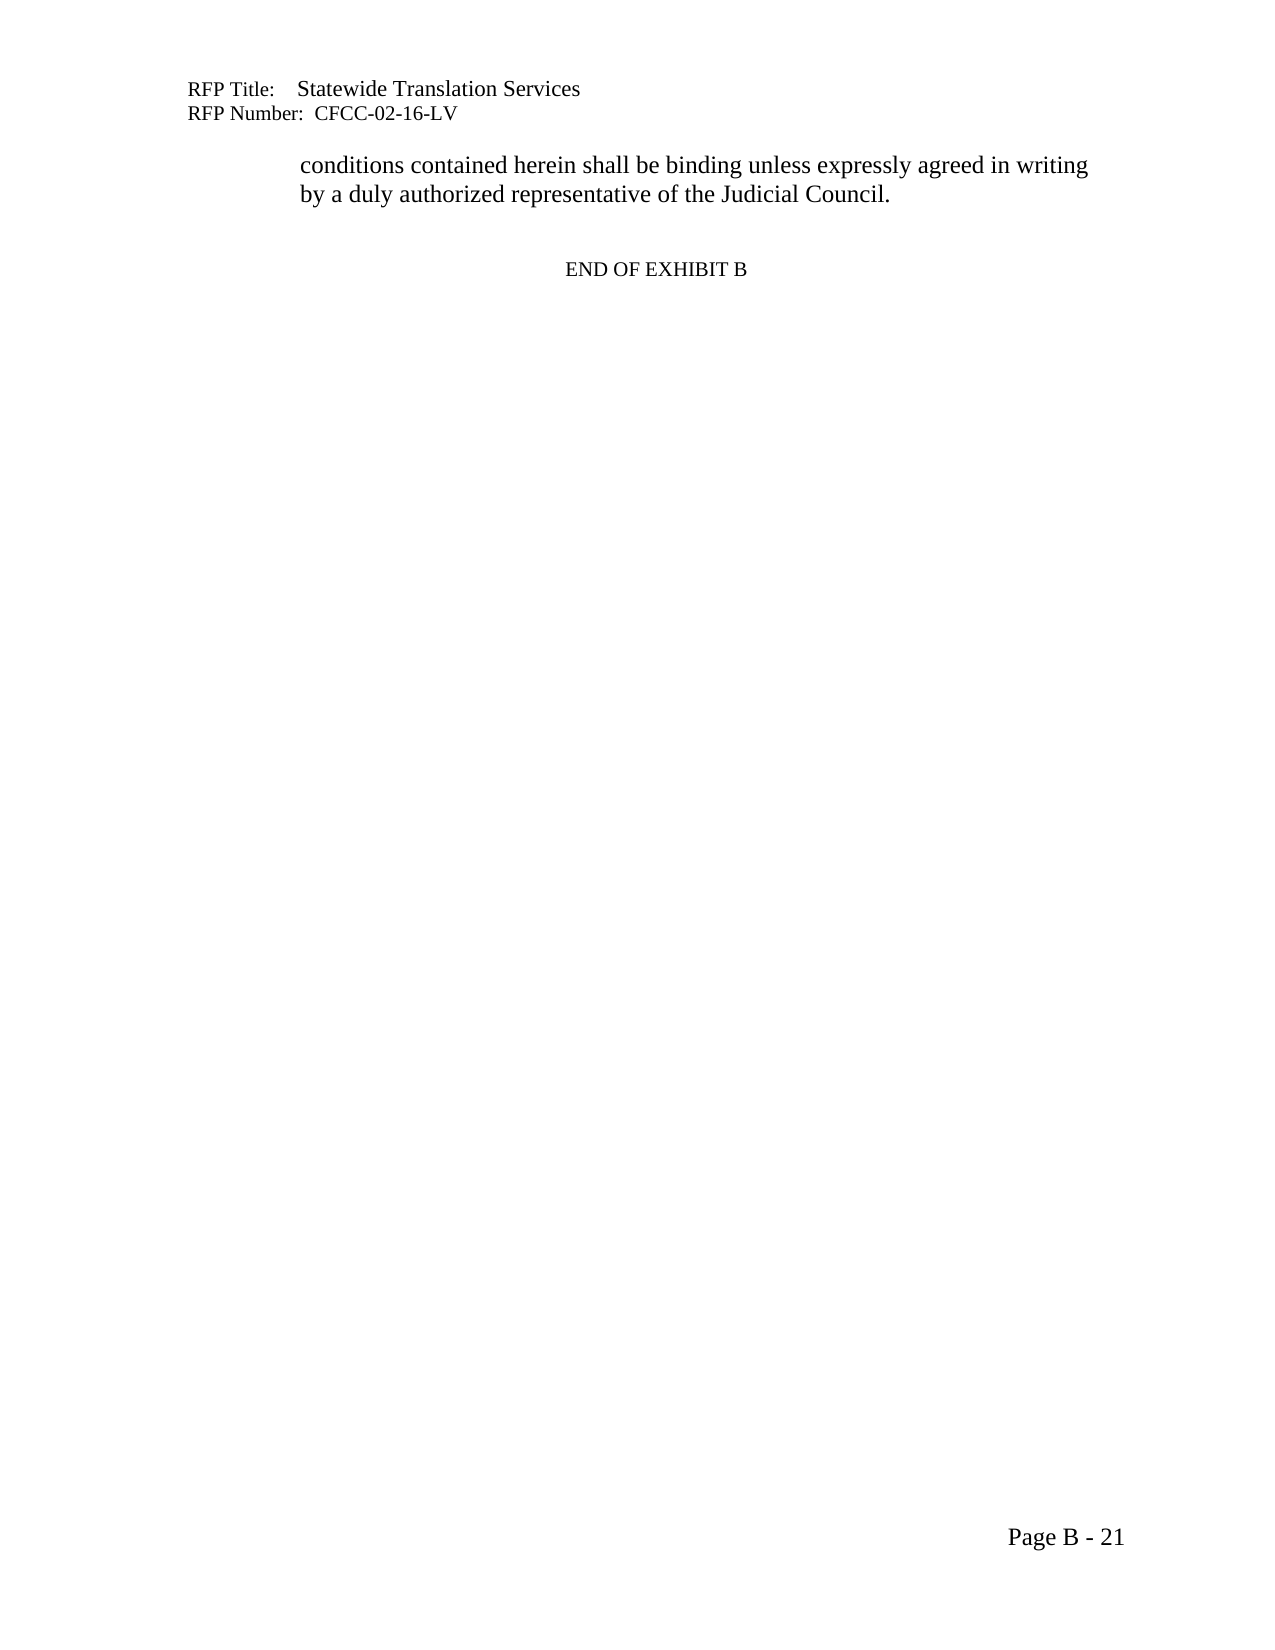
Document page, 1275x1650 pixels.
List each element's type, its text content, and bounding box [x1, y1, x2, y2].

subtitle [300, 150, 1106, 207]
subtitle END OF EXHIBIT B [187, 257, 1125, 281]
